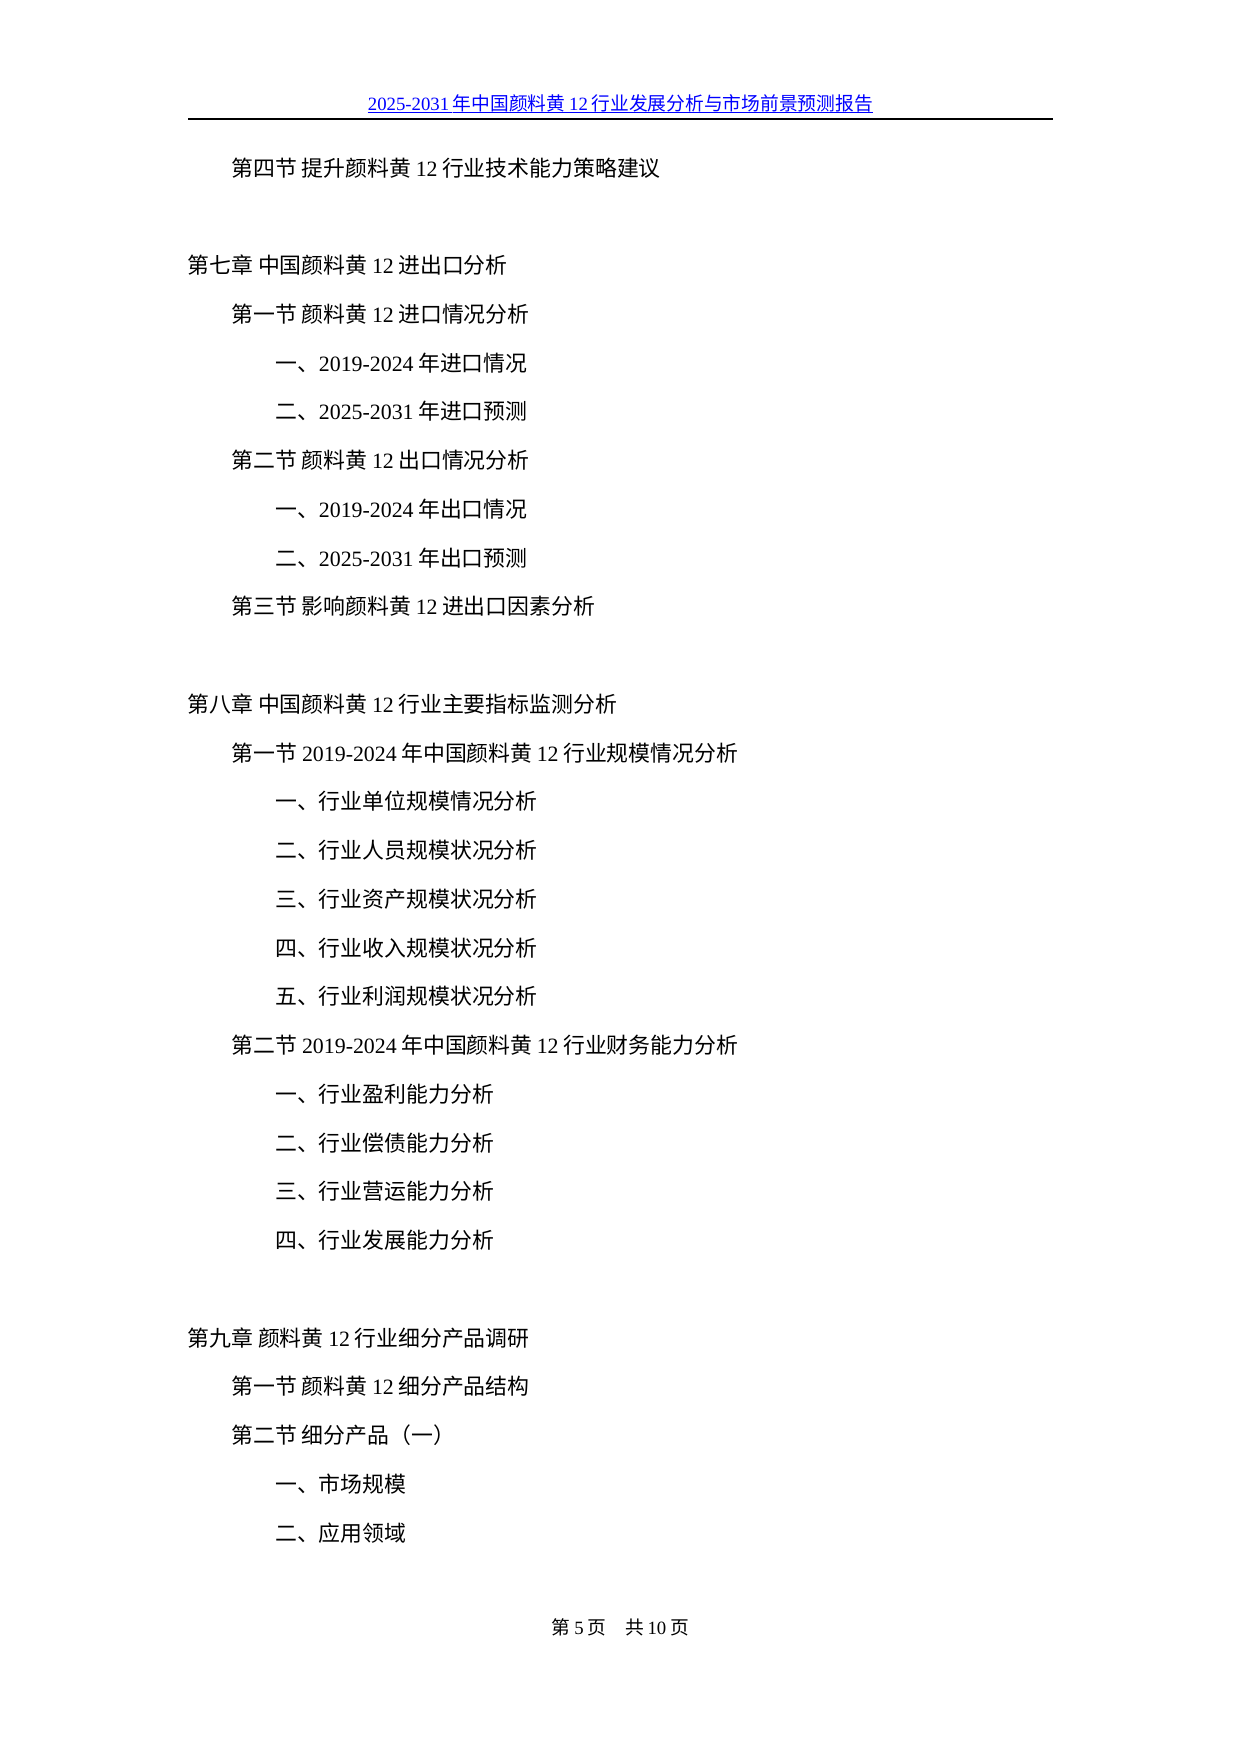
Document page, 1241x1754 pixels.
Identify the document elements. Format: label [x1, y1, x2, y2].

text [187, 150, 1053, 1548]
